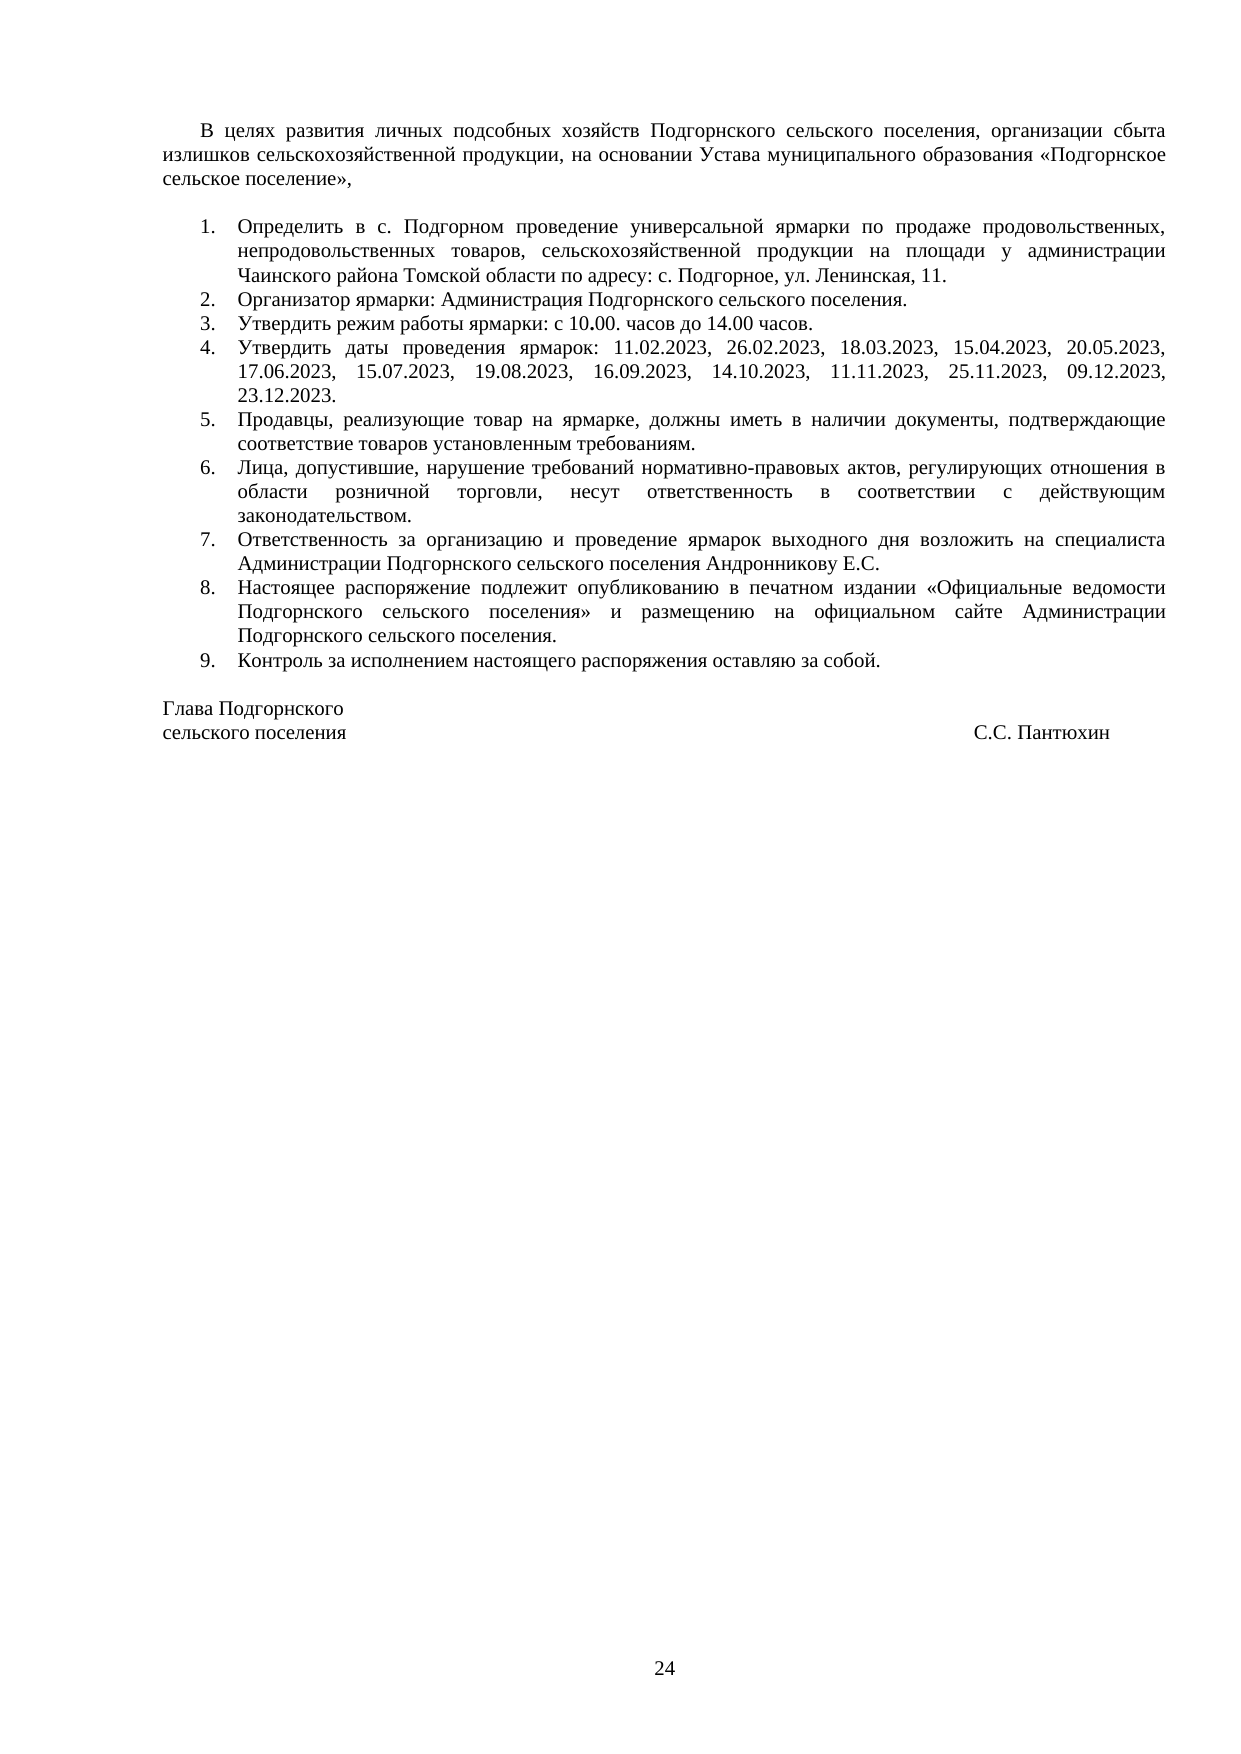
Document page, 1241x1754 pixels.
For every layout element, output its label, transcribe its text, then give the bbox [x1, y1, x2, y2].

list Продавцы, реализующие товар на ярмарке, должны иметь в наличии документы, подтверждающие соответствие товаров установленным требованиям. [200, 407, 1167, 455]
list Утвердить даты проведения ярмарок: 11.02.2023, 26.02.2023, 18.03.2023, 15.04.2023, 20.05.2023, 17.06.2023, 15.07.2023, 19.08.2023, 16.09.2023, 14.10.2023, 11.11.2023, 25.11.2023, 09.12.2023, 23.12.2023. [200, 335, 1167, 407]
text В целях развития личных подсобных хозяйств Подгорнского сельского поселения, организации сбыта излишков сельскохозяйственной продукции, на основании Устава муниципального образования «Подгорнское сельское поселение», [162, 118, 1167, 190]
list Организатор ярмарки: Администрация Подгорнского сельского поселения. [200, 287, 1167, 311]
list Лица, допустившие, нарушение требований нормативно-правовых актов, регулирующих отношения в области розничной торговли, несут ответственность в соответствии с действующим законодательством. [200, 455, 1167, 527]
list Ответственность за организацию и проведение ярмарок выходного дня возложить на специалиста Администрации Подгорнского сельского поселения Андронникову Е.С. [200, 527, 1167, 575]
list Определить в с. Подгорном проведение универсальной ярмарки по продаже продовольственных, непродовольственных товаров, сельскохозяйственной продукции на площади у администрации Чаинского района Томской области по адресу: с. Подгорное, ул. Ленинская, 11. [200, 214, 1167, 287]
text Глава Подгорнского [162, 696, 1167, 720]
list Настоящее распоряжение подлежит опубликованию в печатном издании «Официальные ведомости Подгорнского сельского поселения» и размещению на официальном сайте Администрации Подгорнского сельского поселения. [200, 575, 1167, 647]
list Контроль за исполнением настоящего распоряжения оставляю за собой. [200, 647, 1167, 672]
list Утвердить режим работы ярмарки: с 10.00. часов до 14.00 часов. [200, 311, 1167, 335]
text сельского поселения С.С. Пантюхин [162, 720, 1167, 744]
